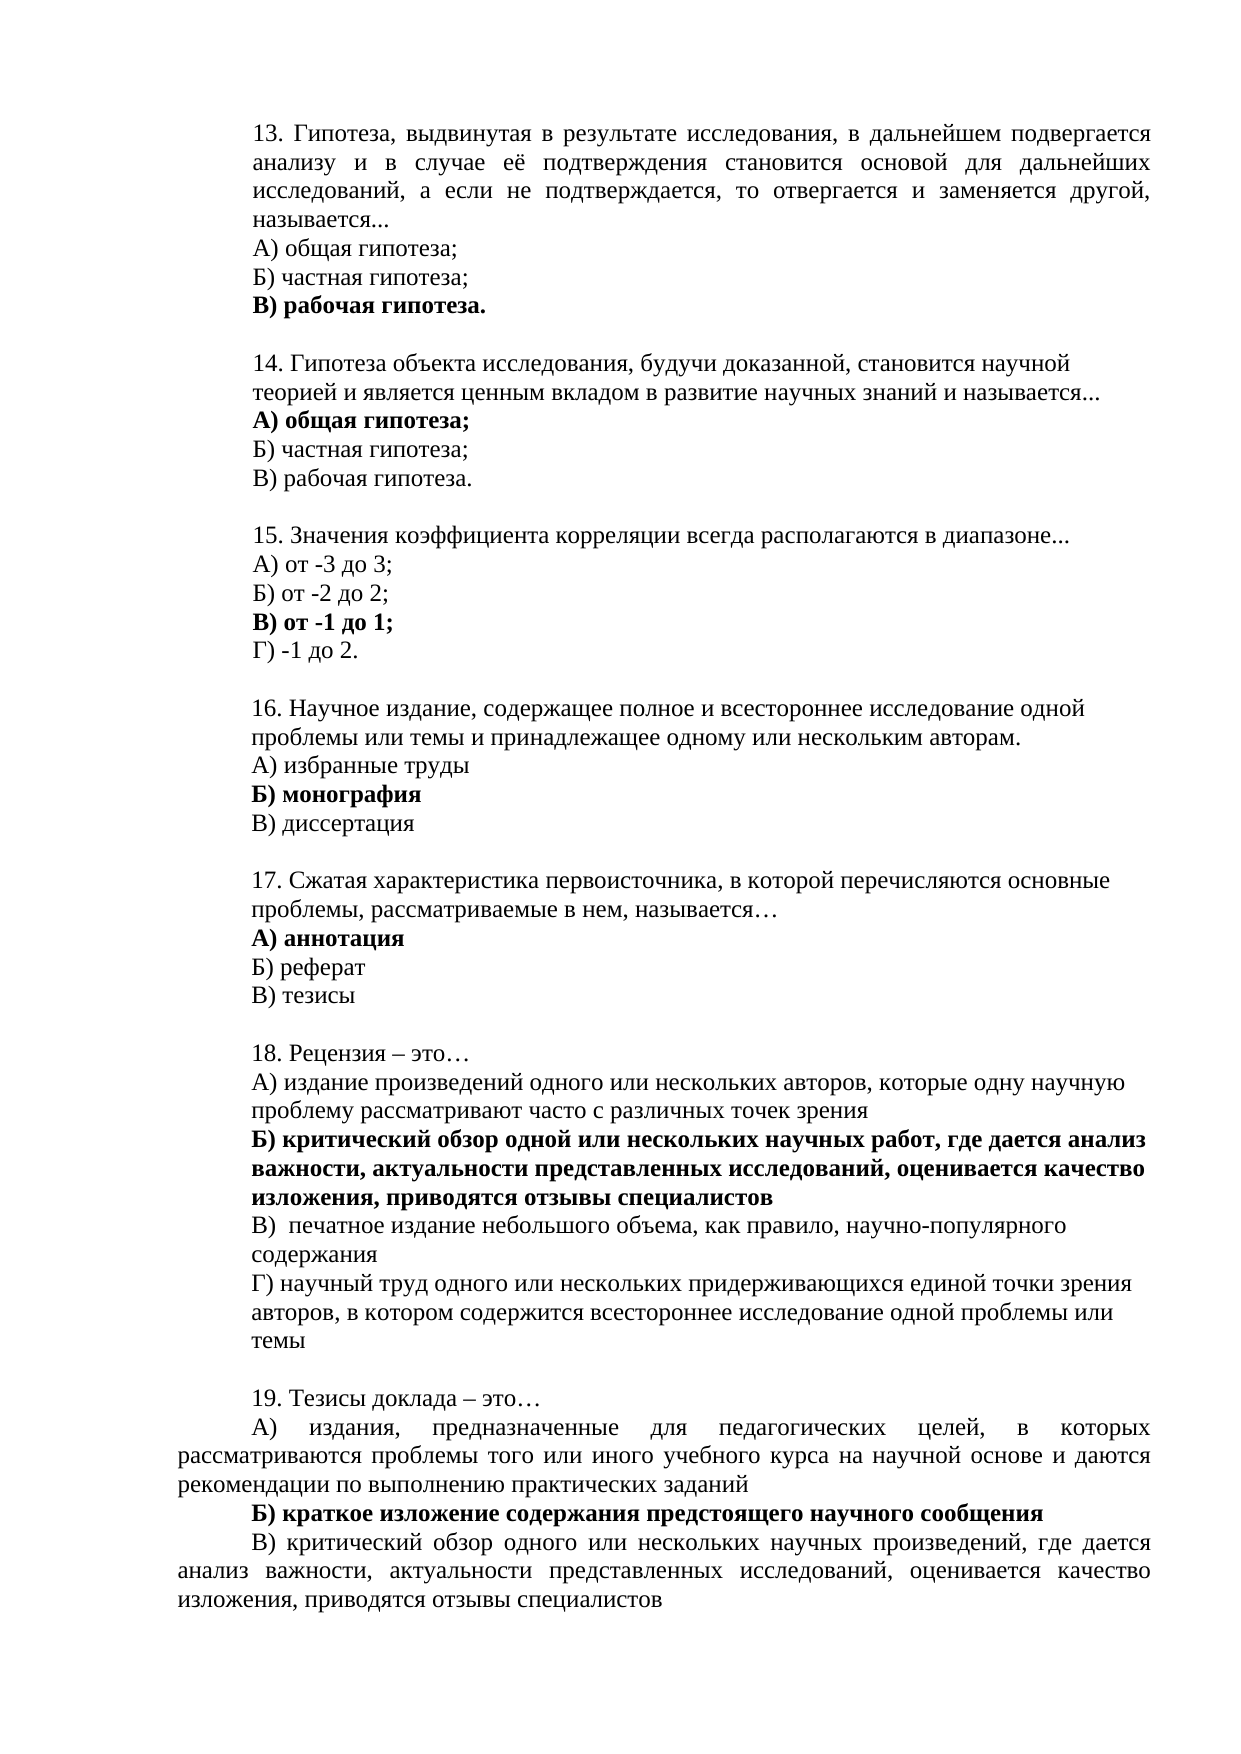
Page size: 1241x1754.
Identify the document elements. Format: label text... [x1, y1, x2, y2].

text 19. Тезисы доклада – это… [177, 1383, 1152, 1412]
text 18. Рецензия – это… [251, 1038, 1152, 1067]
text 17. Сжатая характеристика первоисточника, в которой перечисляются основные проблемы, рассматриваемые в нем, называется… [251, 866, 1152, 923]
text 13. Гипотеза, выдвинутая в результате исследования, в дальнейшем подвергается анализу и в случае её подтверждения становится основой для дальнейших исследований, а если не подтверждается, то отвергается и заменяется другой, называется... [252, 118, 1152, 233]
text В) от -1 до 1; [252, 607, 1152, 636]
text В) печатное издание небольшого объема, как правило, научно-популярного содержания [251, 1211, 1152, 1268]
text Б) краткое изложение содержания предстоящего научного сообщения [177, 1498, 1152, 1527]
text А) аннотация [251, 923, 1152, 952]
text Б) частная гипотеза; [252, 262, 1152, 291]
text А) издания, предназначенные для педагогических целей, в которых рассматриваются проблемы того или иного учебного курса на научной основе и даются рекомендации по выполнению практических заданий [177, 1412, 1152, 1498]
text 16. Научное издание, содержащее полное и всестороннее исследование одной проблемы или темы и принадлежащее одному или нескольким авторам. [251, 693, 1152, 751]
text А) избранные труды [251, 751, 1152, 779]
text Б) критический обзор одной или нескольких научных работ, где дается анализ важности, актуальности представленных исследований, оценивается качество изложения, приводятся отзывы специалистов [251, 1124, 1152, 1211]
text А) от -3 до 3; [252, 549, 1152, 578]
text А) общая гипотеза; [252, 233, 1152, 262]
text В) критический обзор одного или нескольких научных произведений, где дается анализ важности, актуальности представленных исследований, оценивается качество изложения, приводятся отзывы специалистов [177, 1527, 1152, 1613]
text В) рабочая гипотеза. [252, 463, 1152, 492]
text Б) монография [251, 779, 1152, 808]
text Б) реферат [251, 952, 1152, 981]
text В) тезисы [251, 981, 1152, 1009]
text 15. Значения коэффициента корреляции всегда располагаются в диапазоне... [252, 521, 1152, 549]
text 14. Гипотеза объекта исследования, будучи доказанной, становится научной теорией и является ценным вкладом в развитие научных знаний и называется... [252, 348, 1152, 406]
text А) издание произведений одного или нескольких авторов, которые одну научную проблему рассматривают часто с различных точек зрения [251, 1067, 1152, 1124]
text В) диссертация [251, 808, 1152, 837]
text В) рабочая гипотеза. [252, 291, 1152, 319]
text Б) от -2 до 2; [252, 578, 1152, 607]
text Г) научный труд одного или нескольких придерживающихся единой точки зрения авторов, в котором содержится всестороннее исследование одной проблемы или темы [251, 1268, 1152, 1354]
text Г) -1 до 2. [252, 636, 1152, 664]
text А) общая гипотеза; [252, 406, 1152, 434]
text Б) частная гипотеза; [252, 434, 1152, 463]
